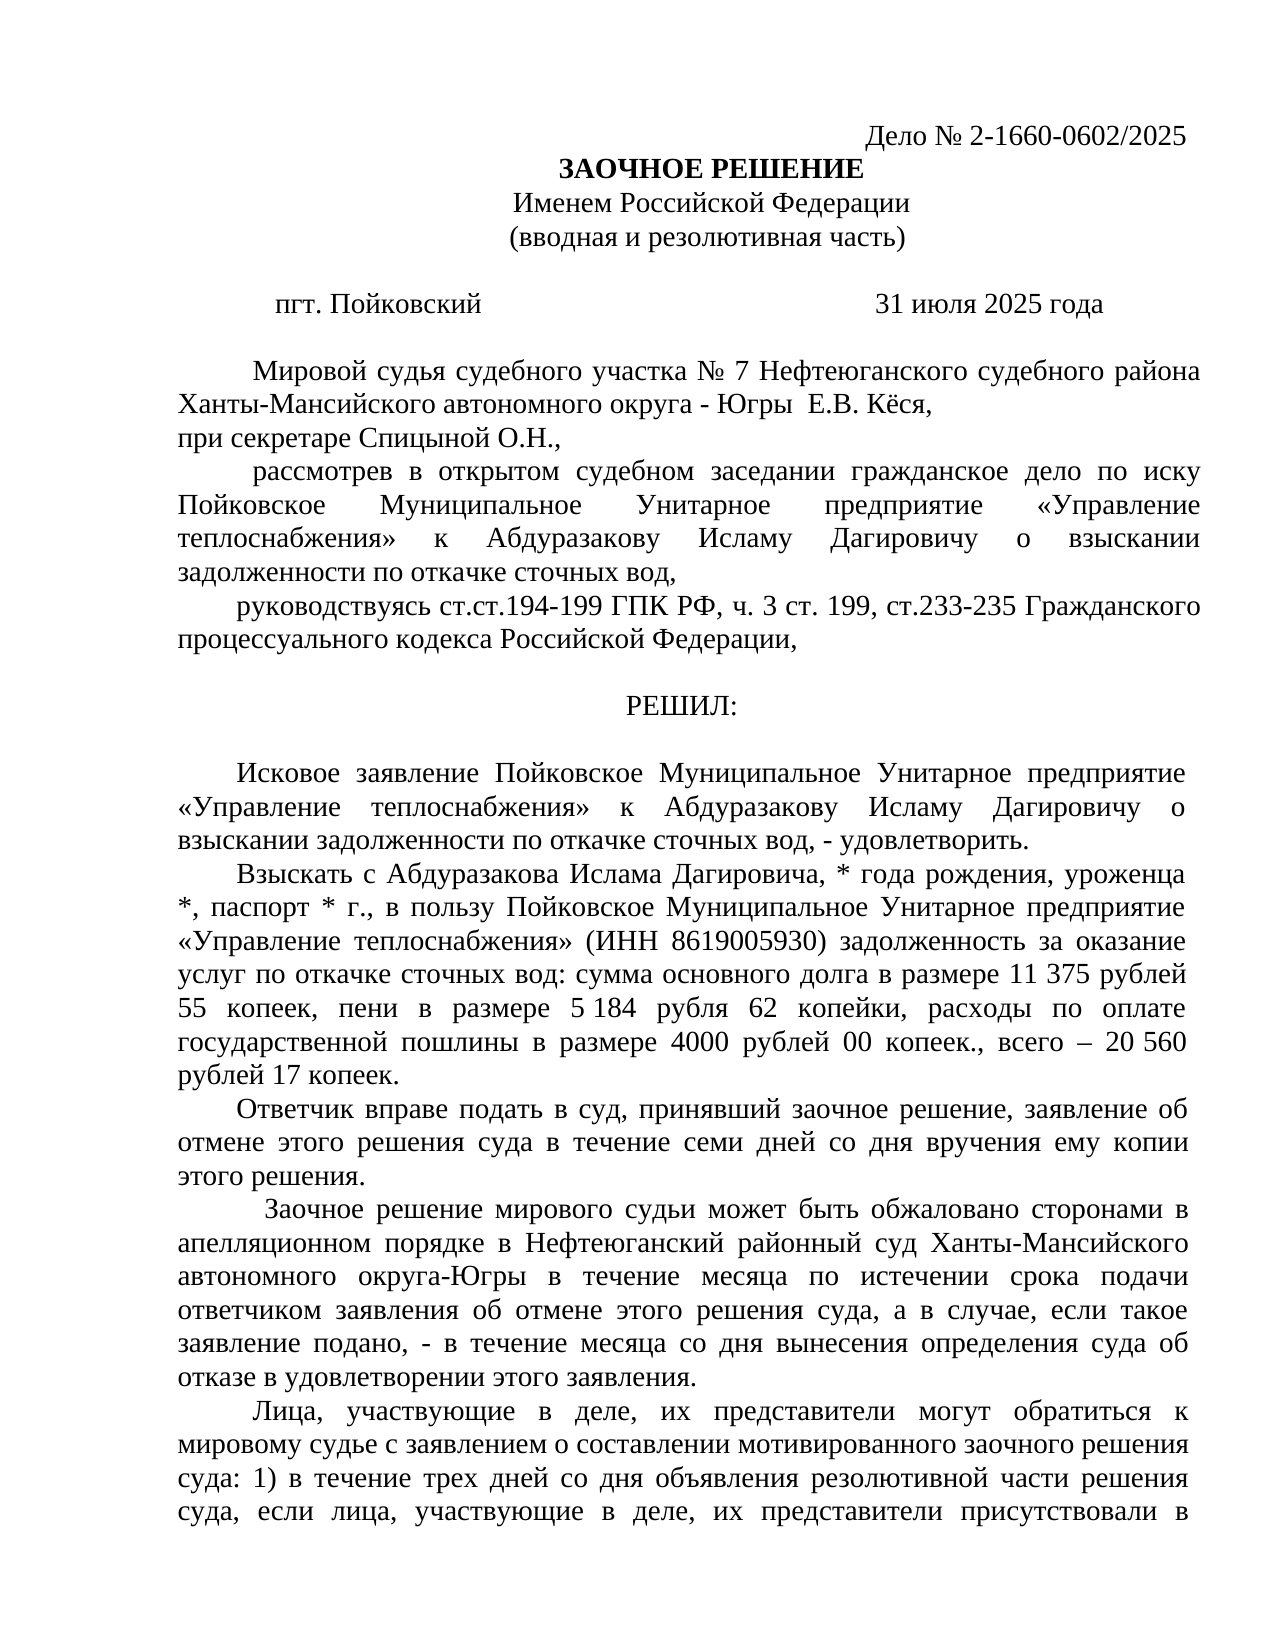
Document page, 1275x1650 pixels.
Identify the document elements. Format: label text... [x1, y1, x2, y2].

text РЕШИЛ: [177, 688, 1186, 722]
text ЗАОЧНОЕ РЕШЕНИЕ [177, 152, 1186, 185]
text Дело № 2-1660-0602/2025 [177, 118, 1186, 152]
text при секретаре Спицыной О.Н., [177, 420, 1201, 453]
text Заочное решение мирового судьи может быть обжаловано сторонами в апелляционном порядке в Нефтеюганский районный суд Ханты-Мансийского автономного округа-Югры в течение месяца по истечении срока подачи ответчиком заявления об отмене этого решения суда, а в случае, если такое заявление подано, - в течение месяца со дня вынесения определения суда об отказе в удовлетворении этого заявления. [177, 1191, 1189, 1393]
text руководствуясь ст.ст.194-199 ГПК РФ, ч. 3 ст. 199, ст.233-235 Гражданского процессуального кодекса Российской Федерации, [177, 588, 1201, 655]
text Мировой судья судебного участка № 7 Нефтеюганского судебного района Ханты-Мансийского автономного округа - Югры Е.В. Кёся, [177, 353, 1201, 420]
text рассмотрев в открытом судебном заседании гражданское дело по иску Пойковское Муниципальное Унитарное предприятие «Управление теплоснабжения» к Абдуразакову Исламу Дагировичу о взыскании задолженности по откачке сточных вод, [177, 453, 1201, 588]
text пгт. Пойковский 31 июля 2025 года [177, 286, 1201, 319]
text Ответчик вправе подать в суд, принявший заочное решение, заявление об отмене этого решения суда в течение семи дней со дня вручения ему копии этого решения. [177, 1091, 1189, 1191]
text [177, 1393, 1189, 1527]
text (вводная и резолютивная часть) [177, 219, 1186, 252]
text Взыскать с Абдуразакова Ислама Дагировича, * года рождения, уроженца *, паспорт * г., в пользу Пойковское Муниципальное Унитарное предприятие «Управление теплоснабжения» (ИНН 8619005930) задолженность за оказание услуг по откачке сточных вод: сумма основного долга в размере 11 375 рублей 55 копеек, пени в размере 5 184 рубля 62 копейки, расходы по оплате государственной пошлины в размере 4000 рублей 00 копеек., всего – 20 560 рублей 17 копеек. [177, 856, 1186, 1091]
text Исковое заявление Пойковское Муниципальное Унитарное предприятие «Управление теплоснабжения» к Абдуразакову Исламу Дагировичу о взыскании задолженности по откачке сточных вод, - удовлетворить. [177, 755, 1186, 856]
text Именем Российской Федерации [177, 185, 1186, 219]
